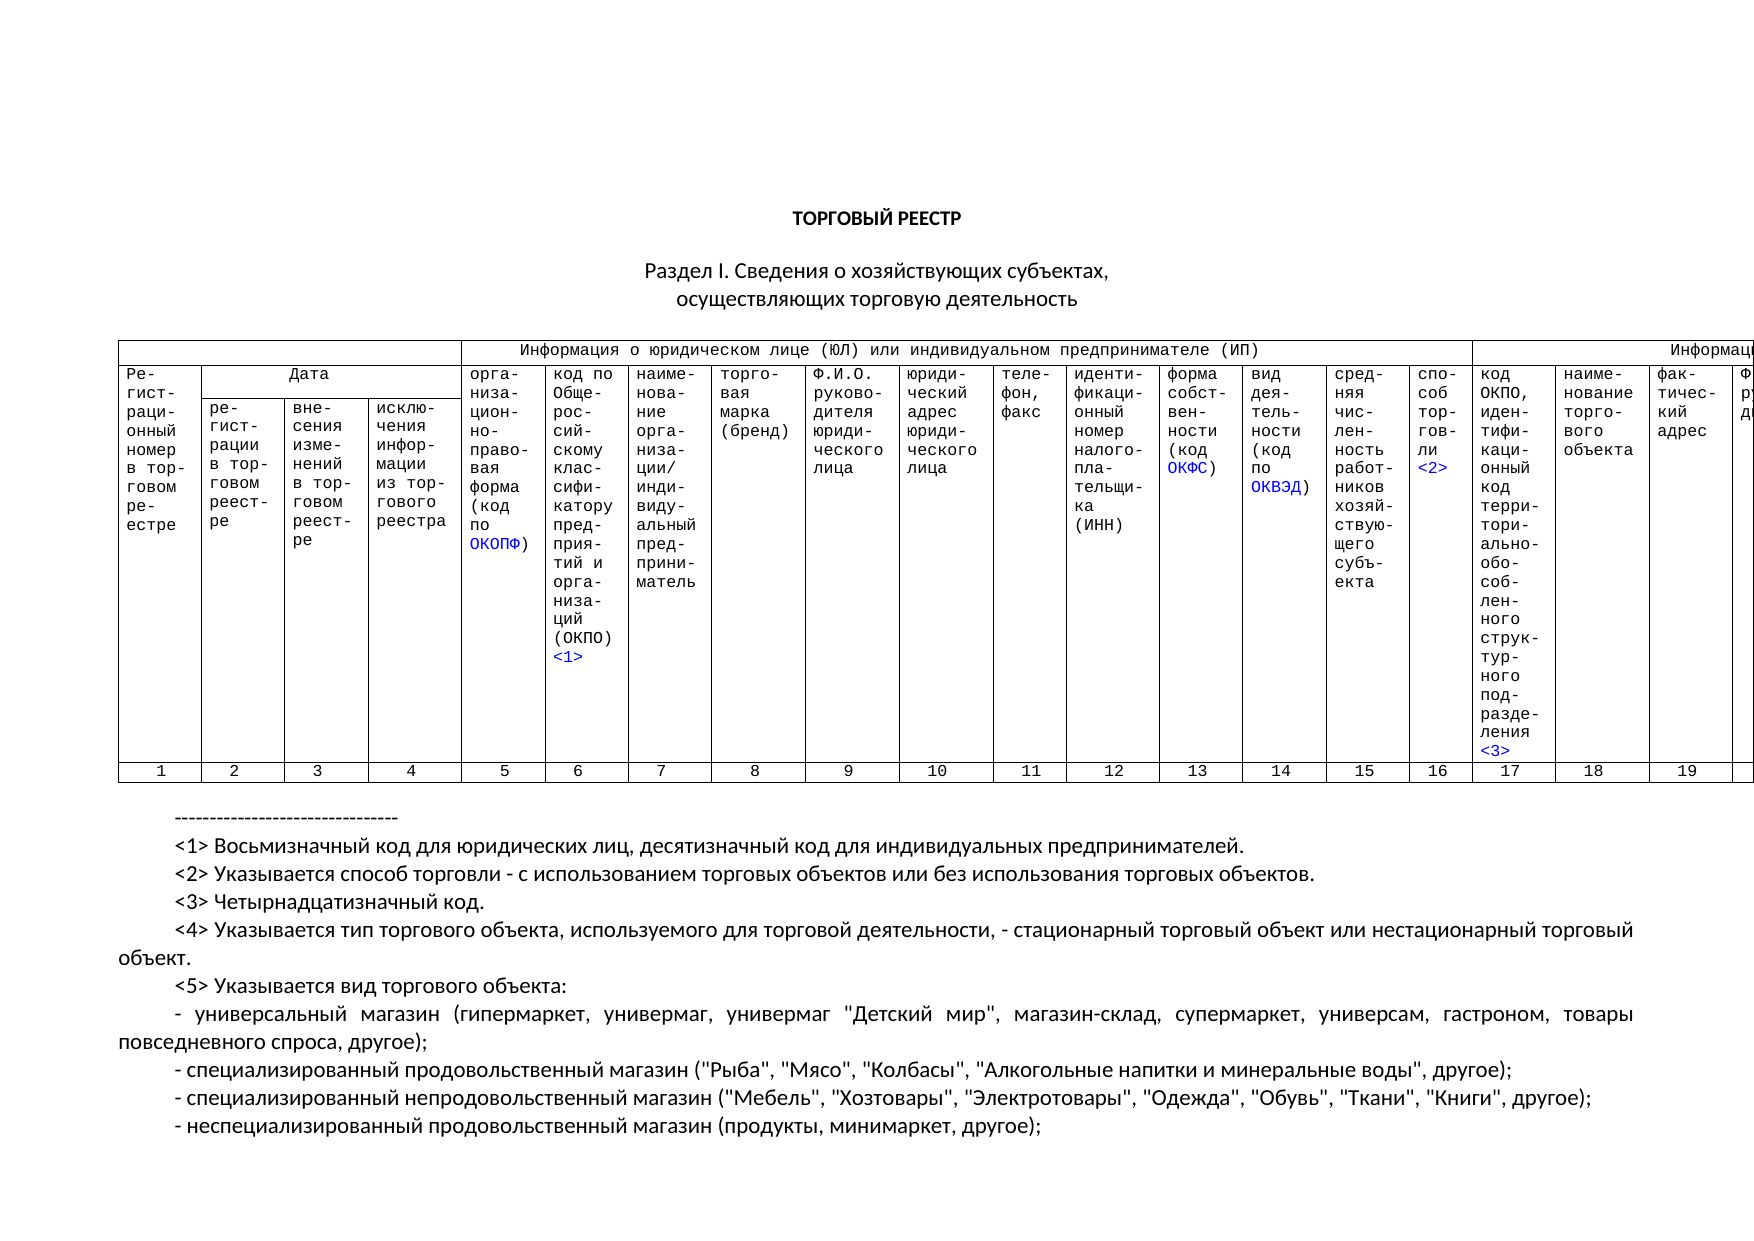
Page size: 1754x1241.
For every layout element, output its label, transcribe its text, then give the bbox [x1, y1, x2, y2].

table_cell 7 [629, 763, 711, 782]
table_cell 19 [1650, 763, 1732, 782]
table_cell 16 [1410, 763, 1472, 782]
title ТОРГОВЫЙ РЕЕСТР [118, 205, 1636, 231]
table_cell наиме- нование торго- вого объекта [1556, 366, 1649, 762]
text осуществляющих торговую деятельность [118, 284, 1636, 312]
table_cell 14 [1243, 763, 1326, 782]
table_cell исклю- чения инфор- мации из тор- гового реестра [369, 399, 461, 762]
text -------------------------------- [118, 803, 1636, 831]
table_cell юриди- ческий адрес юриди- ческого лица [900, 366, 993, 762]
table_cell 9 [806, 763, 899, 782]
text <3> Четырнадцатизначный код. [118, 887, 1636, 915]
text <5> Указывается вид торгового объекта: [118, 971, 1636, 999]
table_cell вне- сения изме- нений в тор- говом реест- ре [285, 399, 368, 762]
table_cell фак- тичес- кий адрес [1650, 366, 1732, 762]
text - неспециализированный продовольственный магазин (продукты, минимаркет, другое); [118, 1111, 1636, 1139]
text - специализированный непродовольственный магазин ("Мебель", "Хозтовары", "Электротовары", "Одежда", "Обувь", "Ткани", "Книги", другое); [118, 1083, 1636, 1111]
table_cell наиме- нова- ние орга- низа- ции/ инди- виду- альный пред- прини- матель [629, 366, 711, 762]
table_cell 2 [202, 763, 284, 782]
text <2> Указывается способ торговли - с использованием торговых объектов или без использования торговых объектов. [118, 859, 1636, 887]
table_cell 12 [1067, 763, 1159, 782]
table_cell форма собст- вен- ности (код ОКФС) [1160, 366, 1242, 762]
table_cell ре- гист- рации в тор- говом реест- ре [202, 399, 284, 762]
table_cell 15 [1327, 763, 1409, 782]
text - универсальный магазин (гипермаркет, универмаг, универмаг "Детский мир", магазин-склад, супермаркет, универсам, гастроном, товары повседневного спроса, другое); [118, 999, 1636, 1055]
table_cell Ф.И.О. руково- дителя [1733, 366, 1753, 762]
table_cell 8 [712, 763, 805, 782]
table_cell 4 [369, 763, 461, 782]
table_cell Ф.И.О. руково- дителя юриди- ческого лица [806, 366, 899, 762]
table_cell 6 [546, 763, 628, 782]
table_header Информация о торговых объектах хозяйствующего субъекта [1473, 341, 1753, 365]
table_cell 1 [119, 763, 201, 782]
table_cell теле- фон, факс [994, 366, 1066, 762]
table_cell Дата [202, 366, 461, 398]
table_cell код по Обще- рос- сий- скому клас- сифи- катору пред- прия- тий и орга- низа- ций (ОКПО) <1> [546, 366, 628, 762]
table_cell 20 [1733, 763, 1753, 782]
table_header Информация о юридическом лице (ЮЛ) или индивидуальном предпринимателе (ИП) [462, 341, 1472, 365]
table_cell 11 [994, 763, 1066, 782]
table_cell сред- няя чис- лен- ность работ- ников хозяй- ствую- щего субъ- екта [1327, 366, 1409, 762]
table_cell 17 [1473, 763, 1555, 782]
table_cell вид дея- тель- ности (код по ОКВЭД) [1243, 366, 1326, 762]
text Раздел I. Сведения о хозяйствующих субъектах, [118, 256, 1636, 284]
table_cell орга- низа- цион- но- право- вая форма (код по ОКОПФ) [462, 366, 545, 762]
table_cell иденти- фикаци- онный номер налого- пла- тельщи- ка (ИНН) [1067, 366, 1159, 762]
table_cell Ре- гист- раци- онный номер в тор- говом ре- естре [119, 366, 201, 762]
table_cell 3 [285, 763, 368, 782]
table_cell спо- соб тор- гов- ли <2> [1410, 366, 1472, 762]
table_header [119, 341, 461, 365]
table_cell 13 [1160, 763, 1242, 782]
table_cell 5 [462, 763, 545, 782]
text <4> Указывается тип торгового объекта, используемого для торговой деятельности, - стационарный торговый объект или нестационарный торговый объект. [118, 915, 1636, 971]
text <1> Восьмизначный код для юридических лиц, десятизначный код для индивидуальных предпринимателей. [118, 831, 1636, 859]
text - специализированный продовольственный магазин ("Рыба", "Мясо", "Колбасы", "Алкогольные напитки и минеральные воды", другое); [118, 1055, 1636, 1083]
table_cell 10 [900, 763, 993, 782]
table_cell код ОКПО, иден- тифи- каци- онный код терри- тори- ально- обо- соб- лен- ного струк- тур- ного под- разде- ления <3> [1473, 366, 1555, 762]
table_cell 18 [1556, 763, 1649, 782]
table_cell торго- вая марка (бренд) [712, 366, 805, 762]
